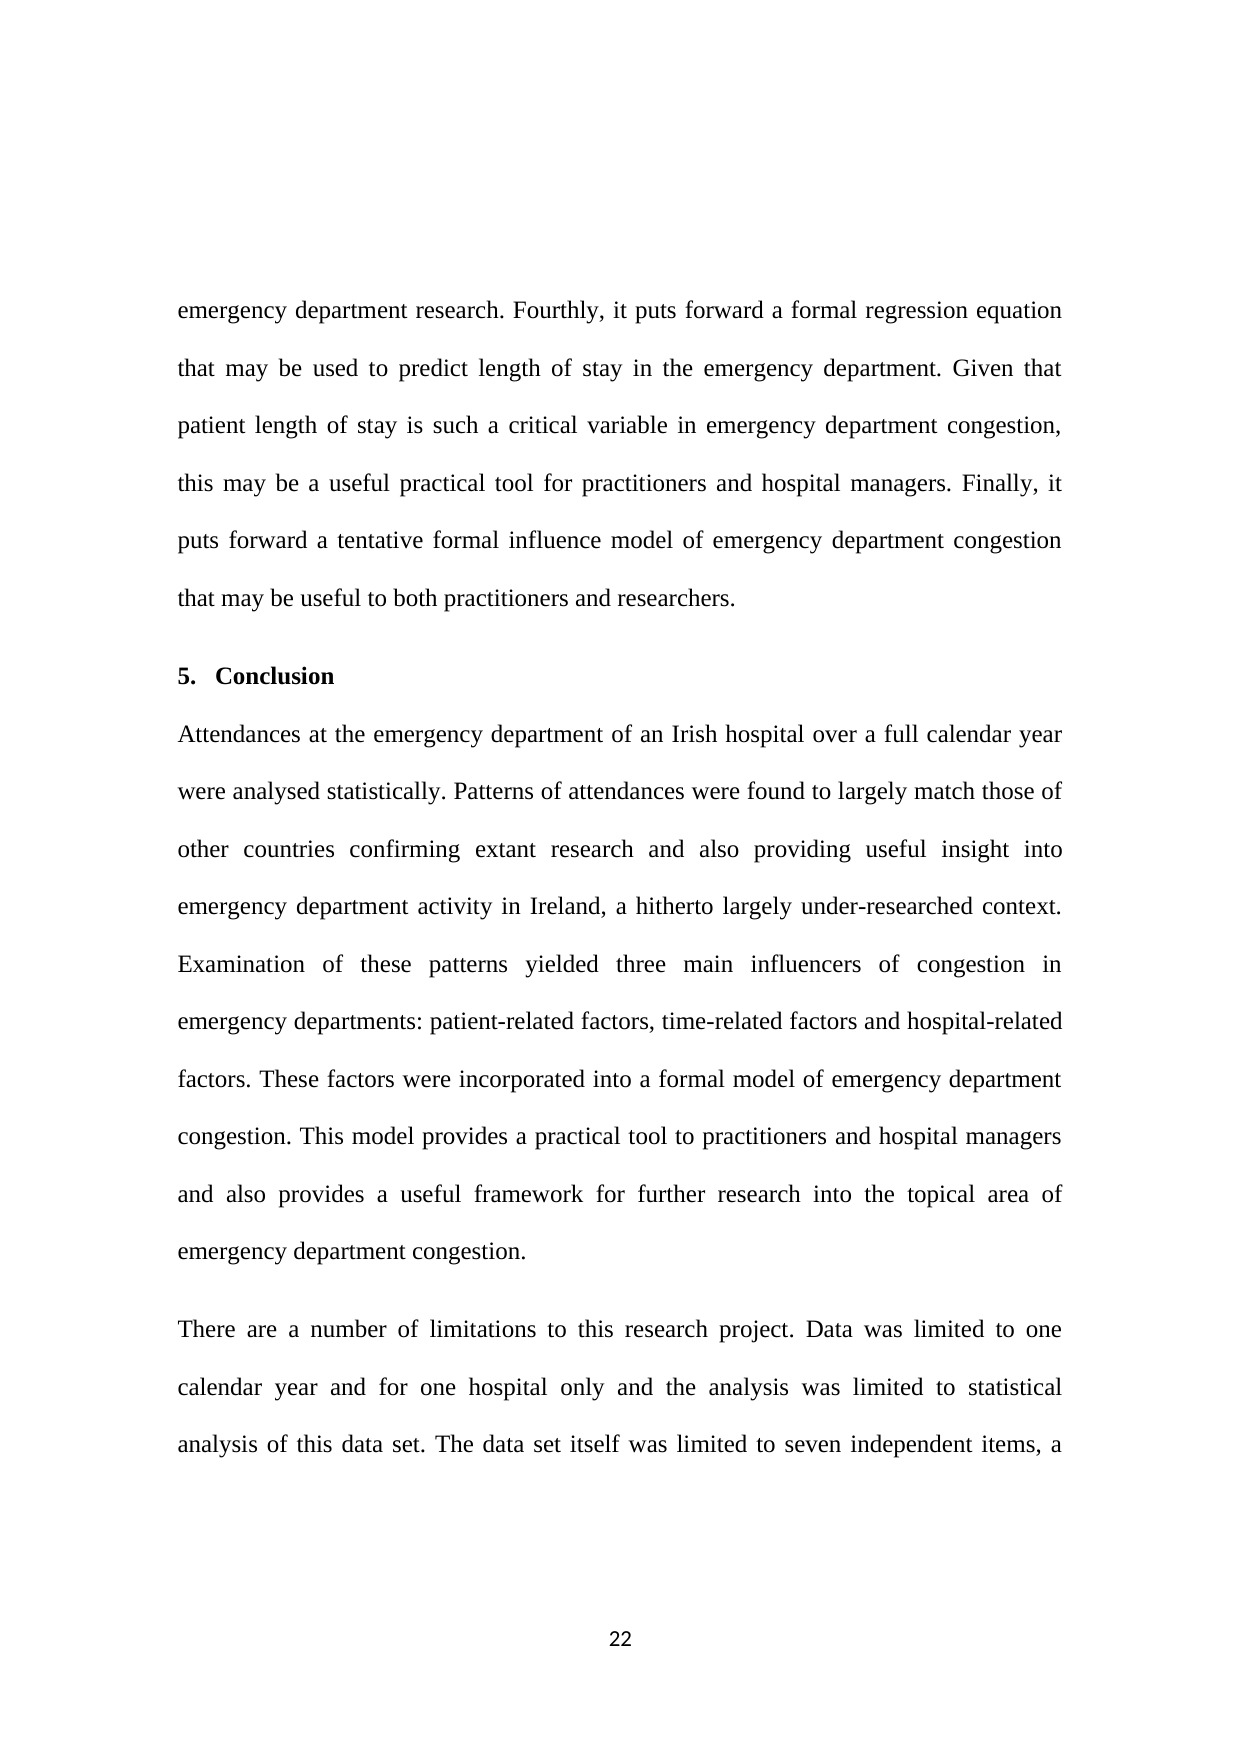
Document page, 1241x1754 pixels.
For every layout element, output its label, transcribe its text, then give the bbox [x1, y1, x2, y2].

text Attendances at the emergency department of an Irish hospital over a full calendar year were analysed statistically. Patterns of attendances were found to largely match those of other countries confirming extant research and also providing useful insight into emergency department activity in Ireland, a hitherto largely under-researched context. Examination of these patterns yielded three main influencers of congestion in emergency departments: patient-related factors, time-related factors and hospital-related factors. These factors were incorporated into a formal model of emergency department congestion. This model provides a practical tool to practitioners and hospital managers and also provides a useful framework for further research into the topical area of emergency department congestion. [177, 719, 1063, 1265]
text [177, 295, 1063, 612]
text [177, 1314, 1063, 1458]
subtitle Conclusion [177, 661, 1063, 690]
